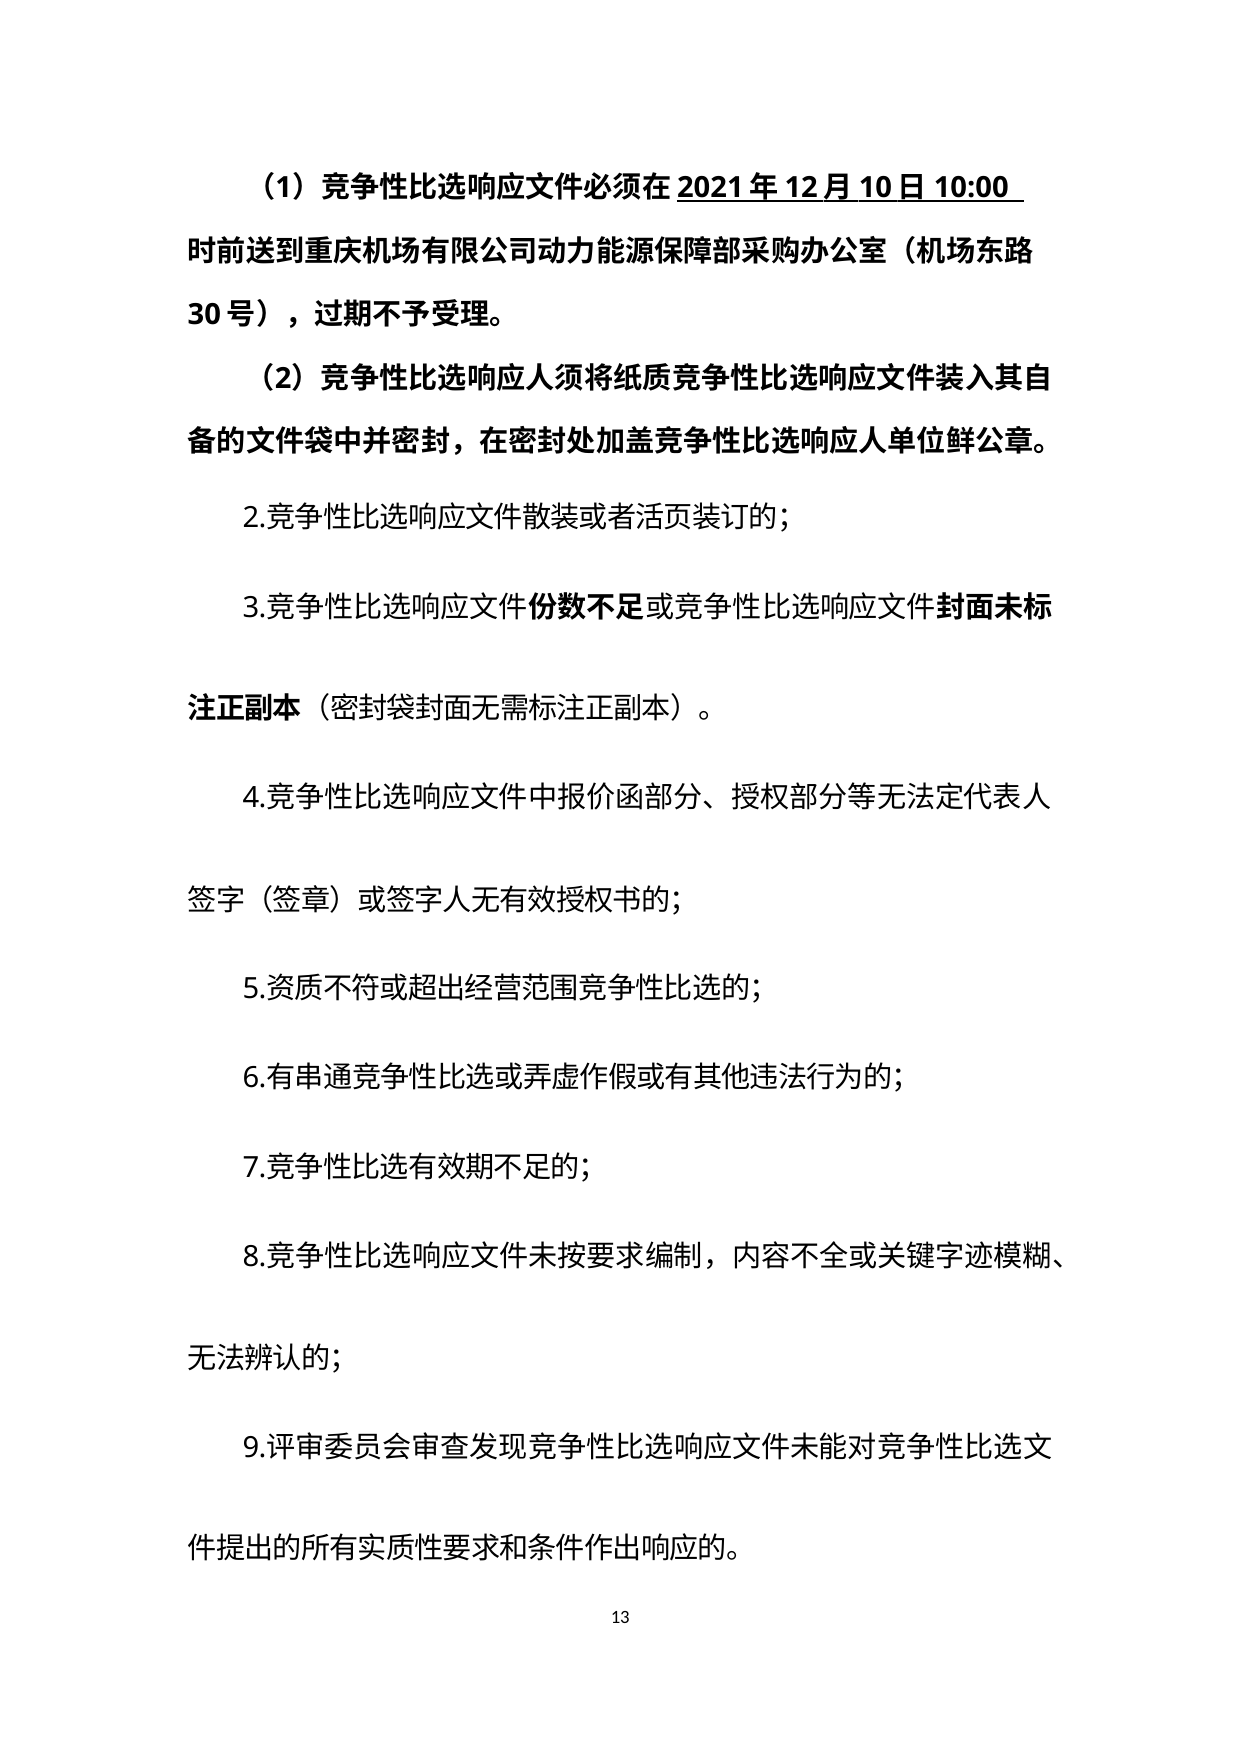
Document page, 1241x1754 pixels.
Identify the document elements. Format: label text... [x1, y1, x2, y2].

list 有串通竞争性比选或弄虚作假或有其他违法行为的； [187, 1041, 1053, 1109]
list 资质不符或超出经营范围竞争性比选的； [187, 952, 1053, 1020]
list 竞争性比选响应文件份数不足或竞争性比选响应文件封面未标注正副本（密封袋封面无需标注正副本）。 [187, 570, 1053, 740]
list 竞争性比选响应文件未按要求编制，内容不全或关键字迹模糊、无法辨认的； [187, 1219, 1053, 1389]
list 竞争性比选有效期不足的； [187, 1130, 1053, 1198]
list 竞争性比选响应文件中报价函部分、授权部分等无法定代表人签字（签章）或签字人无有效授权书的； [187, 761, 1053, 931]
text （2）竞争性比选响应人须将纸质竞争性比选响应文件装入其自备的文件袋中并密封，在密封处加盖竞争性比选响应人单位鲜公章。 [187, 354, 1053, 460]
list 评审委员会审查发现竞争性比选响应文件未能对竞争性比选文件提出的所有实质性要求和条件作出响应的。 [187, 1410, 1053, 1580]
list 竞争性比选响应文件散装或者活页装订的； [187, 481, 1053, 549]
text （1）竞争性比选响应文件必须在2021年12月10日 10:00 时前送到重庆机场有限公司动力能源保障部采购办公室（机场东路30号），过期不予受理。 [187, 164, 1053, 333]
